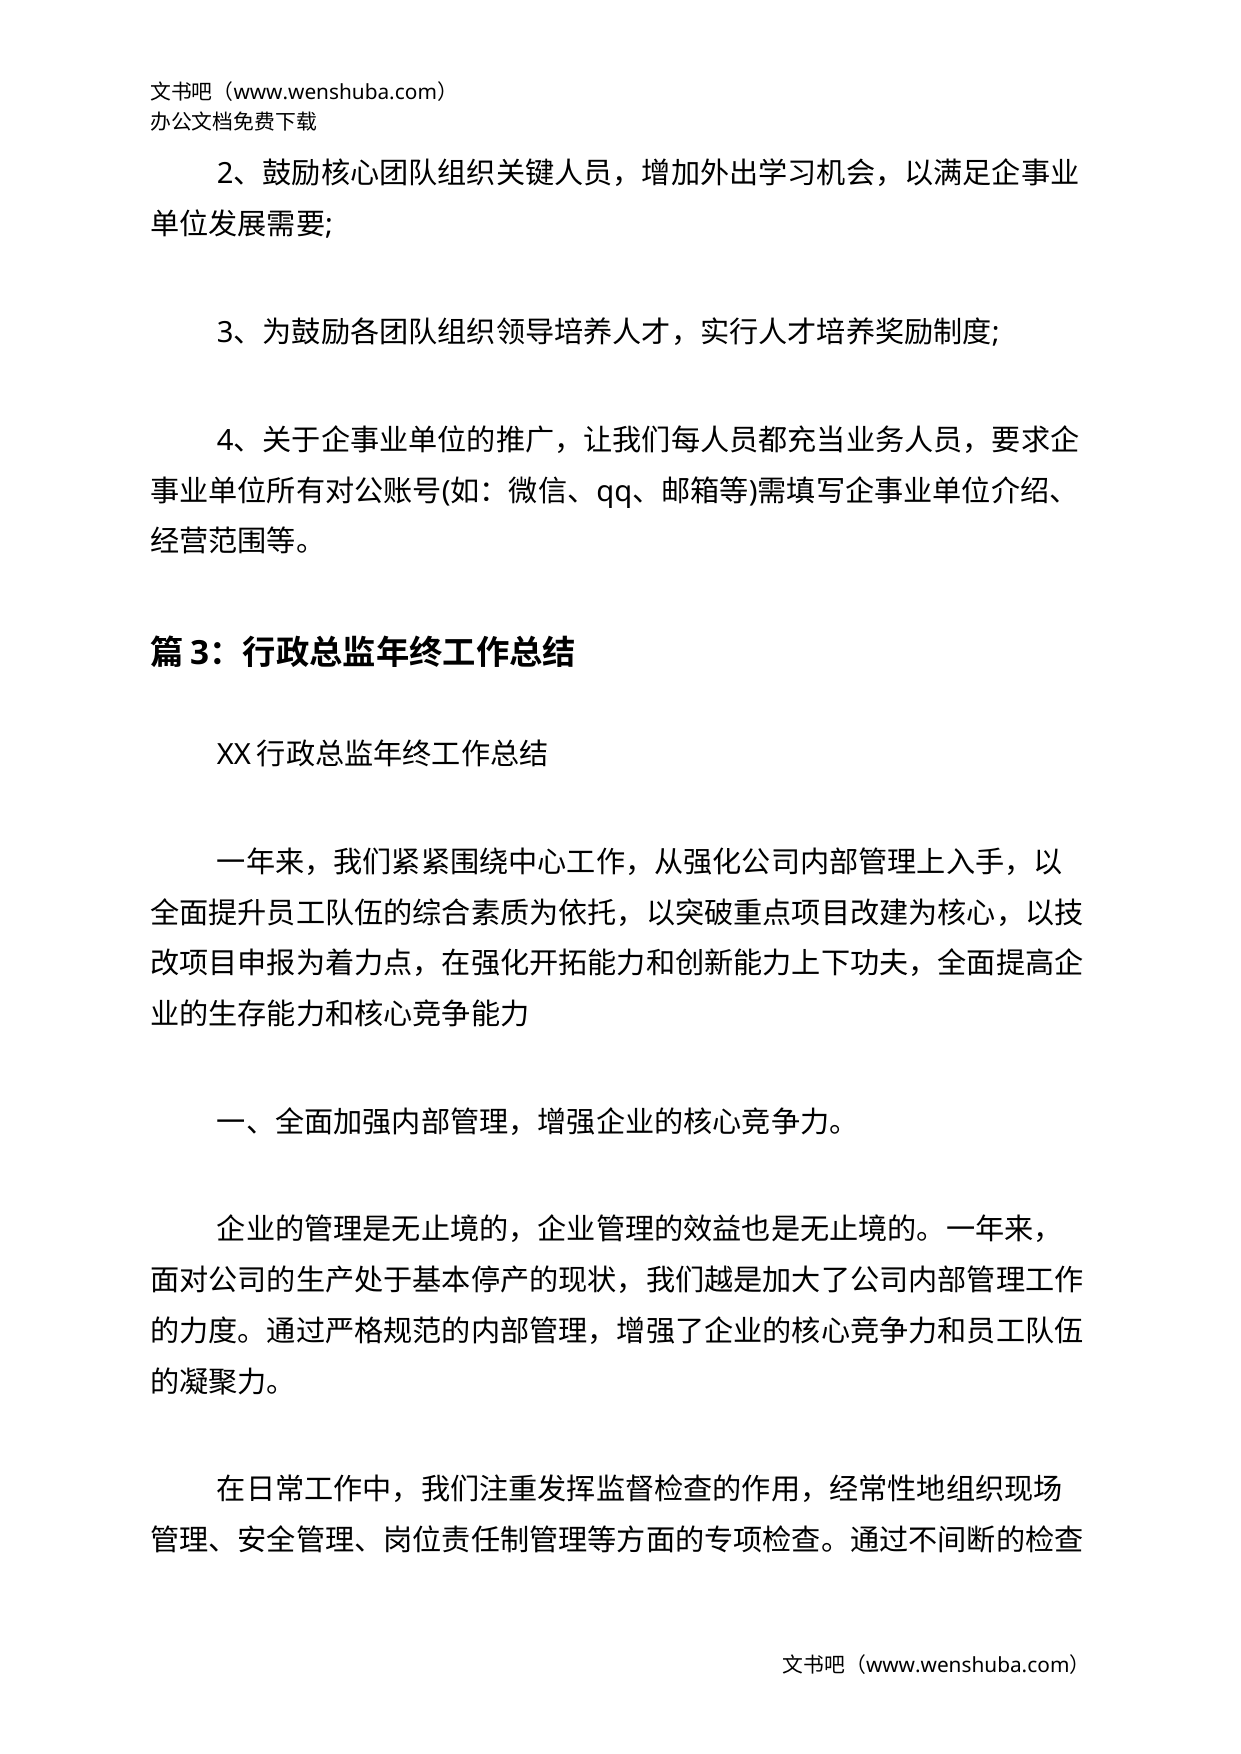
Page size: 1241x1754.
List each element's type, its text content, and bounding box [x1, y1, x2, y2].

text XX行政总监年终工作总结 [150, 731, 1090, 773]
text 一年来，我们紧紧围绕中心工作，从强化公司内部管理上入手，以全面提升员工队伍的综合素质为依托，以突破重点项目改建为核心，以技改项目申报为着力点，在强化开拓能力和创新能力上下功夫，全面提高企业的生存能力和核心竞争能力 [150, 838, 1090, 1033]
text 2、鼓励核心团队组织关键人员，增加外出学习机会，以满足企事业单位发展需要; [150, 150, 1090, 243]
text 企业的管理是无止境的，企业管理的效益也是无止境的。一年来，面对公司的生产处于基本停产的现状，我们越是加大了公司内部管理工作的力度。通过严格规范的内部管理，增强了企业的核心竞争力和员工队伍的凝聚力。 [150, 1206, 1090, 1400]
text 一、全面加强内部管理，增强企业的核心竞争力。 [150, 1098, 1090, 1141]
text 4、关于企事业单位的推广，让我们每人员都充当业务人员，要求企事业单位所有对公账号(如：微信、qq、邮箱等)需填写企事业单位介绍、经营范围等。 [150, 416, 1090, 560]
text 3、为鼓励各团队组织领导培养人才，实行人才培养奖励制度; [150, 308, 1090, 351]
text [150, 1466, 1090, 1559]
text 篇3：行政总监年终工作总结 [150, 626, 1090, 674]
